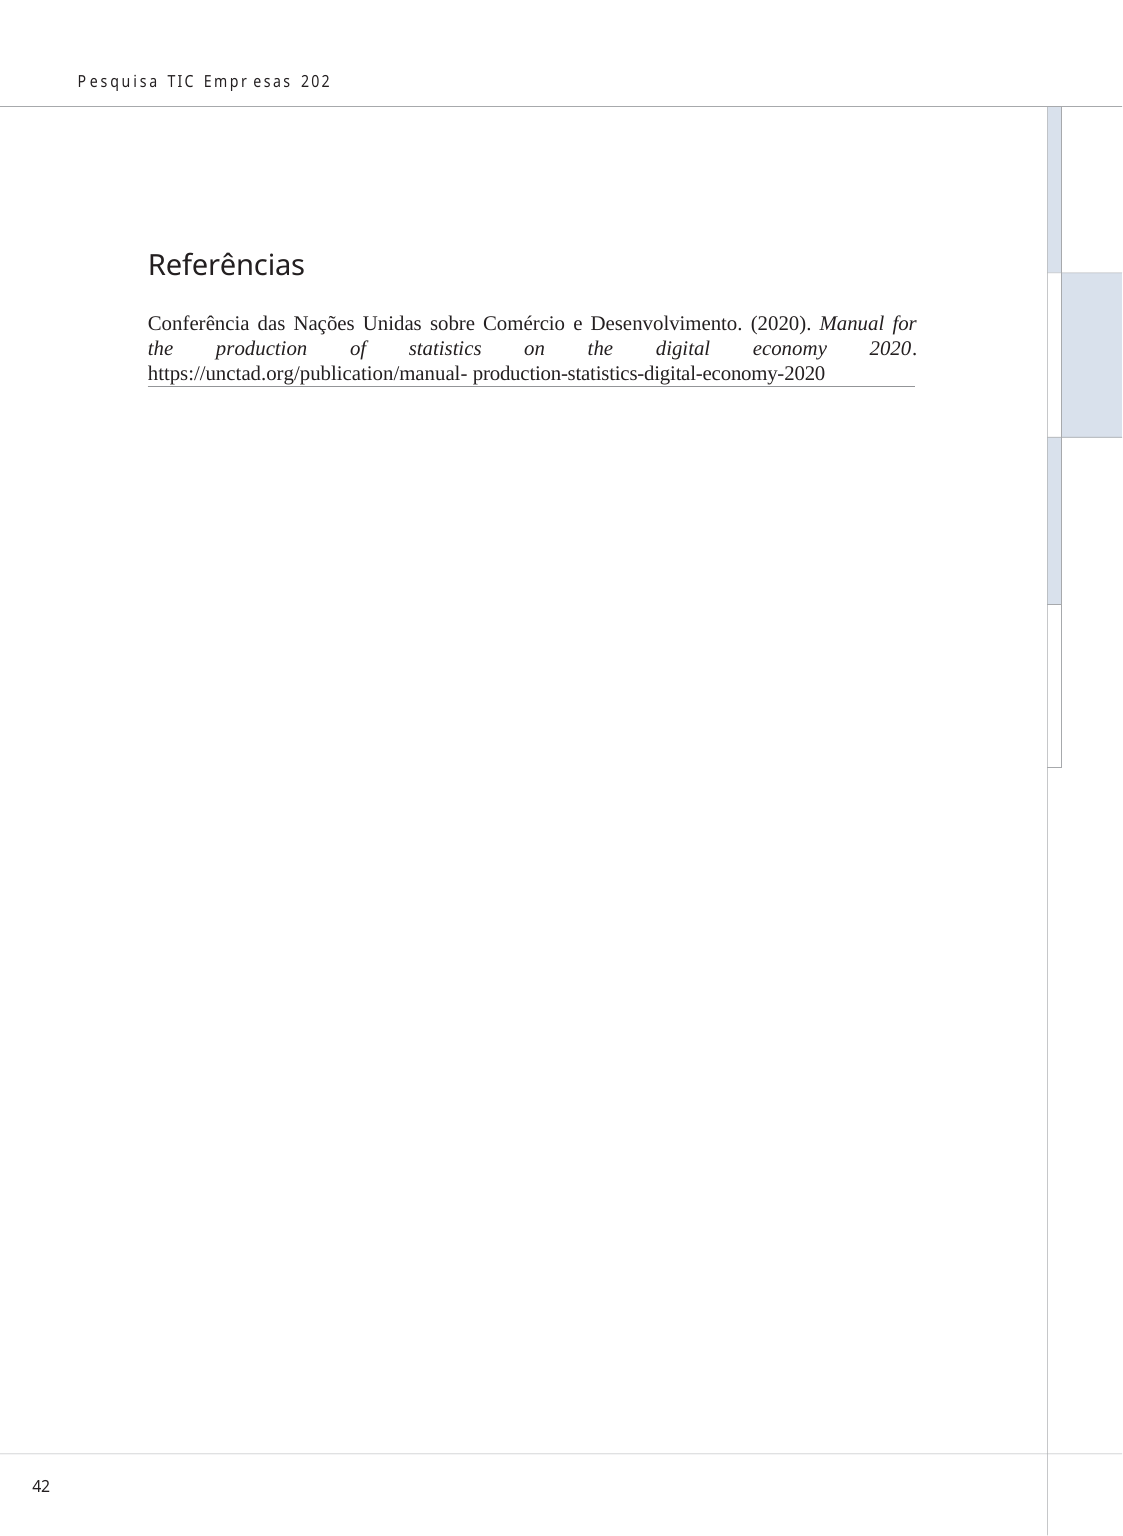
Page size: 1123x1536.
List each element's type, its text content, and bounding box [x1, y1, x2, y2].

subtitle Referências [148, 244, 990, 284]
text Conferência das Nações Unidas sobre Comércio e Desenvolvimento. (2020). Manual for the production of statistics on the digital economy 2020. https://unctad.org/publication/manual- production-statistics-digital-economy-2020 [148, 311, 917, 384]
